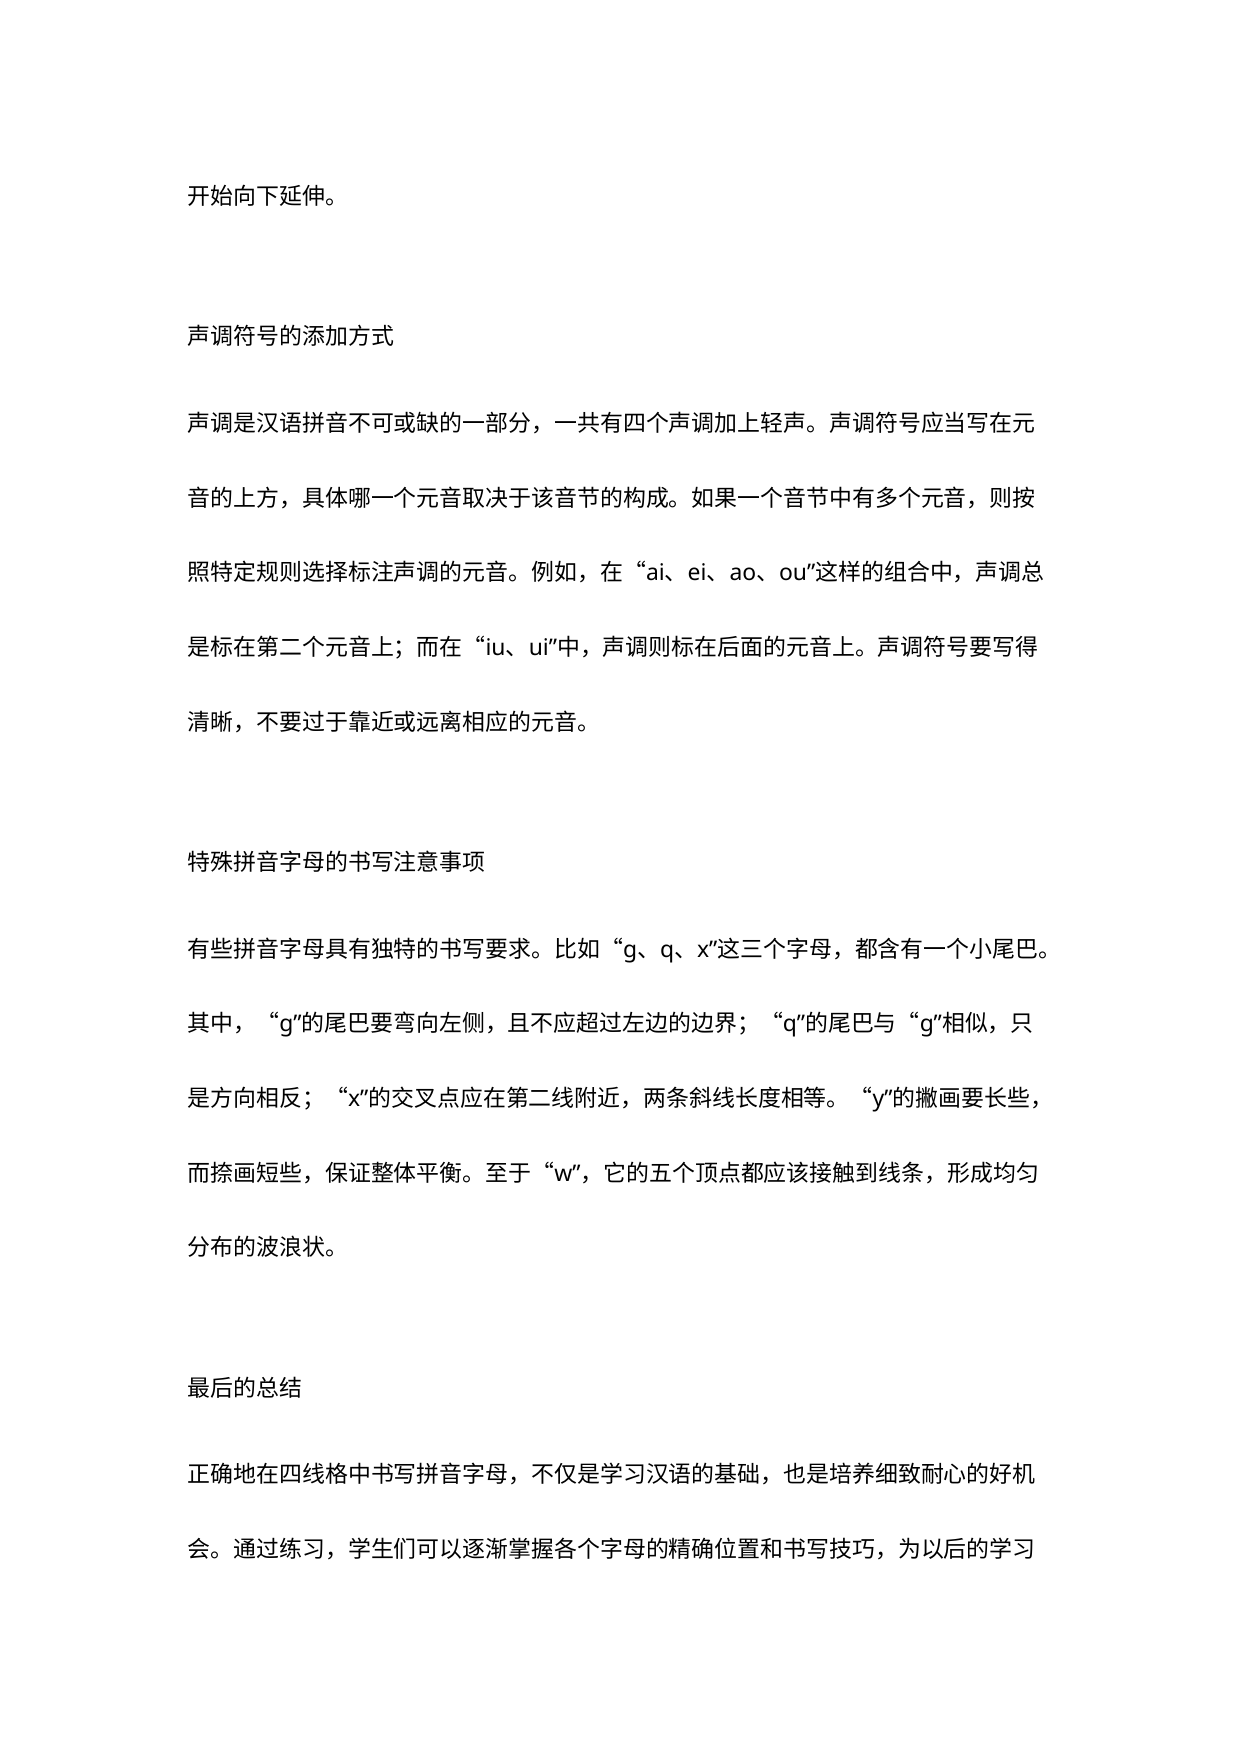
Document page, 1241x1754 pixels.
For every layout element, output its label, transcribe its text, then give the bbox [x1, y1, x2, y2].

text 声调是汉语拼音不可或缺的一部分，一共有四个声调加上轻声。声调符号应当写在元音的上方，具体哪一个元音取决于该音节的构成。如果一个音节中有多个元音，则按照特定规则选择标注声调的元音。例如，在“ai、ei、ao、ou”这样的组合中，声调总是标在第二个元音上；而在“iu、ui”中，声调则标在后面的元音上。声调符号要写得清晰，不要过于靠近或远离相应的元音。 [187, 389, 1053, 753]
text 有些拼音字母具有独特的书写要求。比如“g、q、x”这三个字母，都含有一个小尾巴。其中，“g”的尾巴要弯向左侧，且不应超过左边的边界；“q”的尾巴与“g”相似，只是方向相反；“x”的交叉点应在第二线附近，两条斜线长度相等。“y”的撇画要长些，而捺画短些，保证整体平衡。至于“w”，它的五个顶点都应该接触到线条，形成均匀分布的波浪状。 [187, 915, 1053, 1278]
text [187, 1440, 1053, 1580]
text 最后的总结 [187, 1354, 1053, 1419]
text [187, 162, 1053, 227]
text 声调符号的添加方式 [187, 302, 1053, 367]
text 特殊拼音字母的书写注意事项 [187, 828, 1053, 893]
